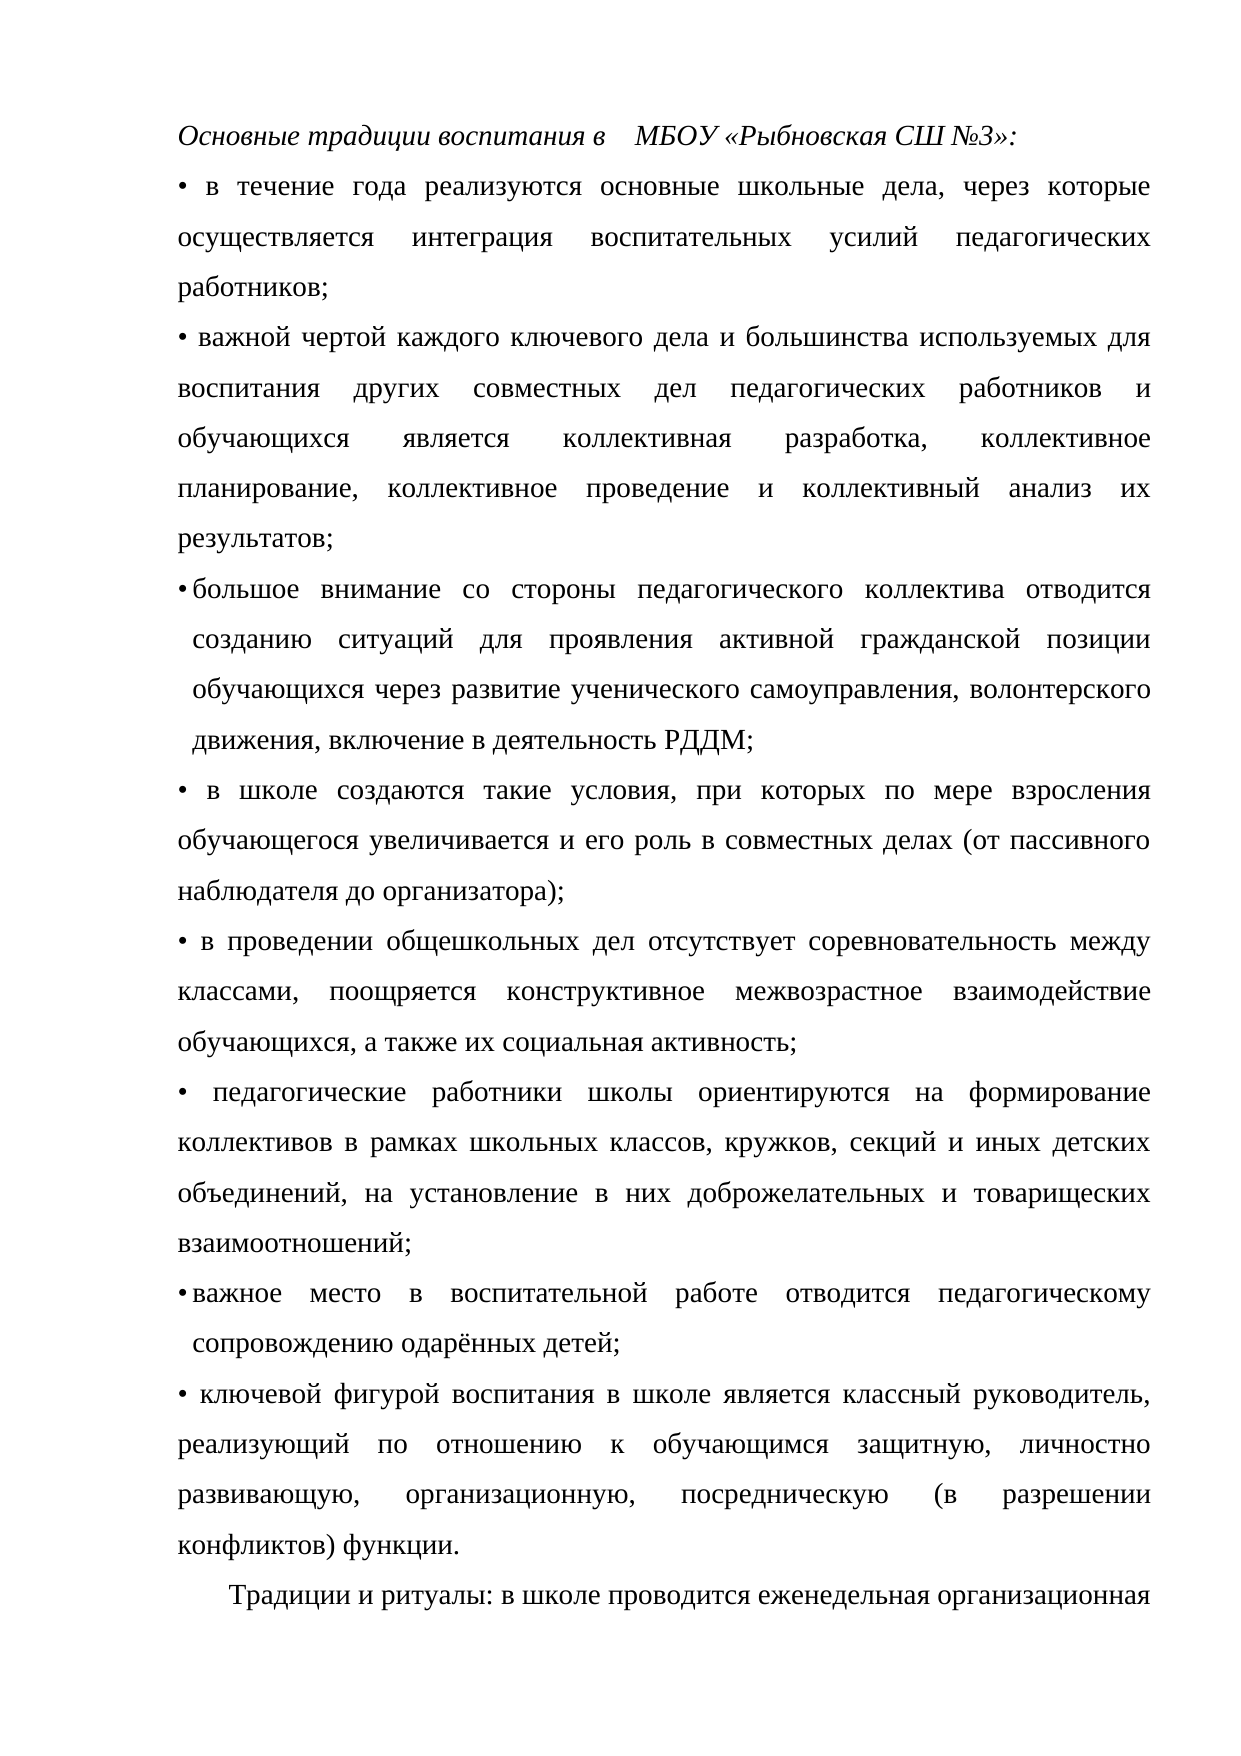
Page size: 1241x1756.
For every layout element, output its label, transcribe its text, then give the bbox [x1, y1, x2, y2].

text • педагогические работники школы ориентируются на формирование коллективов в рамках школьных классов, кружков, секций и иных детских объединений, на установление в них доброжелательных и товарищеских взаимоотношений; [177, 1074, 1152, 1258]
text • в школе создаются такие условия, при которых по мере взросления обучающегося увеличивается и его роль в совместных делах (от пассивного наблюдателя до организатора); [177, 772, 1152, 906]
list важное место в воспитательной работе отводится педагогическому сопровождению одарённых детей; [177, 1275, 1152, 1359]
text Основные традиции воспитания в МБОУ «Рыбновская СШ №3»: [177, 118, 1152, 152]
text • важной чертой каждого ключевого дела и большинства используемых для воспитания других совместных дел педагогических работников и обучающихся является коллективная разработка, коллективное планирование, коллективное проведение и коллективный анализ их результатов; [177, 319, 1152, 554]
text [177, 1577, 1152, 1611]
text • в течение года реализуются основные школьные дела, через которые осуществляется интеграция воспитательных усилий педагогических работников; [177, 168, 1152, 303]
text • ключевой фигурой воспитания в школе является классный руководитель, реализующий по отношению к обучающимся защитную, личностно развивающую, организационную, посредническую (в разрешении конфликтов) функции. [177, 1376, 1152, 1560]
list большое внимание со стороны педагогического коллектива отводится созданию ситуаций для проявления активной гражданской позиции обучающихся через развитие ученического самоуправления, волонтерского движения, включение в деятельность РДДМ; [177, 571, 1152, 755]
text • в проведении общешкольных дел отсутствует соревновательность между классами, поощряется конструктивное межвозрастное взаимодействие обучающихся, а также их социальная активность; [177, 923, 1152, 1057]
